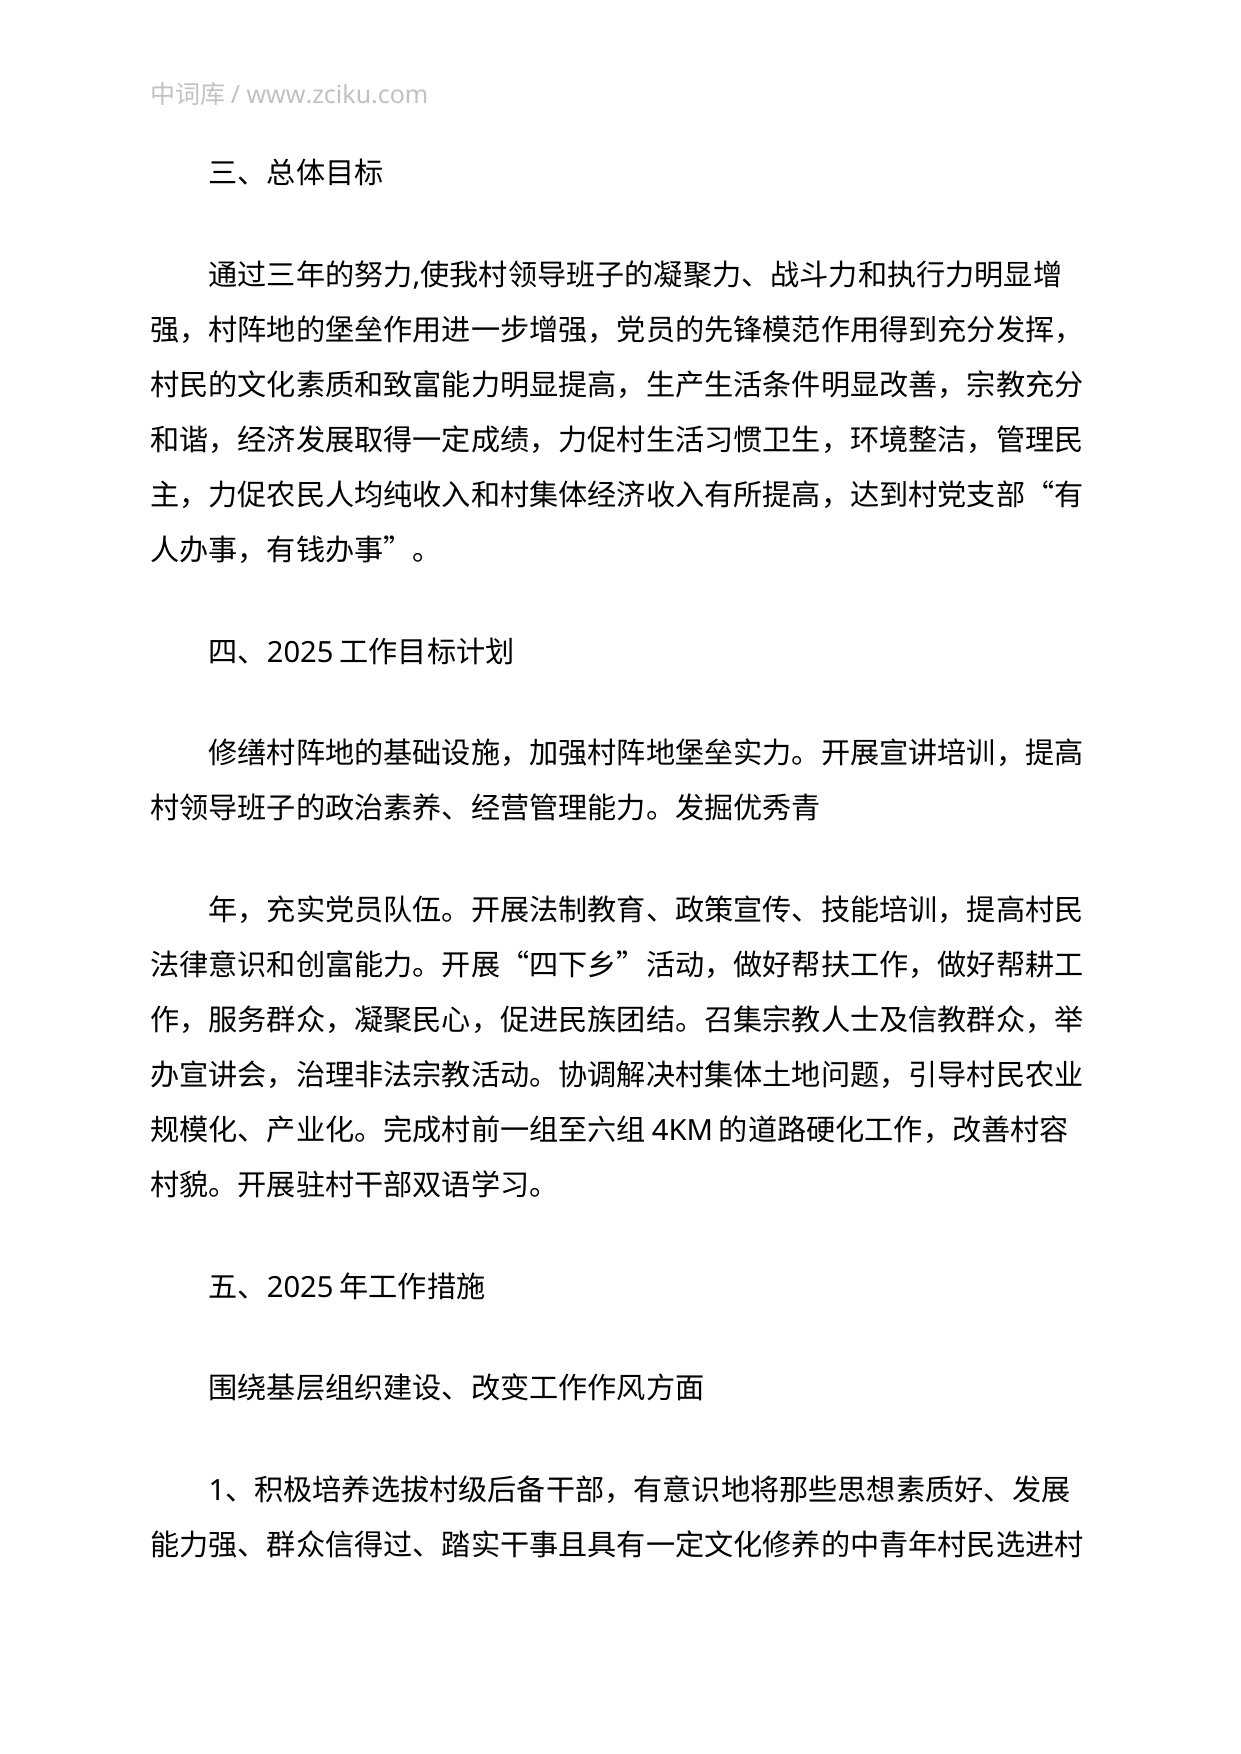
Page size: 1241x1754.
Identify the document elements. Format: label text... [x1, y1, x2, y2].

text 围绕基层组织建设、改变工作作风方面 [150, 1365, 1090, 1407]
text 通过三年的努力,使我村领导班子的凝聚力、战斗力和执行力明显增强，村阵地的堡垒作用进一步增强，党员的先锋模范作用得到充分发挥，村民的文化素质和致富能力明显提高，生产生活条件明显改善，宗教充分和谐，经济发展取得一定成绩，力促村生活习惯卫生，环境整洁，管理民主，力促农民人均纯收入和村集体经济收入有所提高，达到村党支部“有人办事，有钱办事”。 [150, 252, 1090, 569]
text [150, 1467, 1090, 1564]
text 年，充实党员队伍。开展法制教育、政策宣传、技能培训，提高村民法律意识和创富能力。开展“四下乡”活动，做好帮扶工作，做好帮耕工作，服务群众，凝聚民心，促进民族团结。召集宗教人士及信教群众，举办宣讲会，治理非法宗教活动。协调解决村集体土地问题，引导村民农业规模化、产业化。完成村前一组至六组4KM的道路硬化工作，改善村容村貌。开展驻村干部双语学习。 [150, 887, 1090, 1204]
text 三、总体目标 [150, 150, 1090, 192]
text 四、2025工作目标计划 [150, 628, 1090, 671]
text 修缮村阵地的基础设施，加强村阵地堡垒实力。开展宣讲培训，提高村领导班子的政治素养、经营管理能力。发掘优秀青 [150, 730, 1090, 827]
text 五、2025年工作措施 [150, 1263, 1090, 1306]
